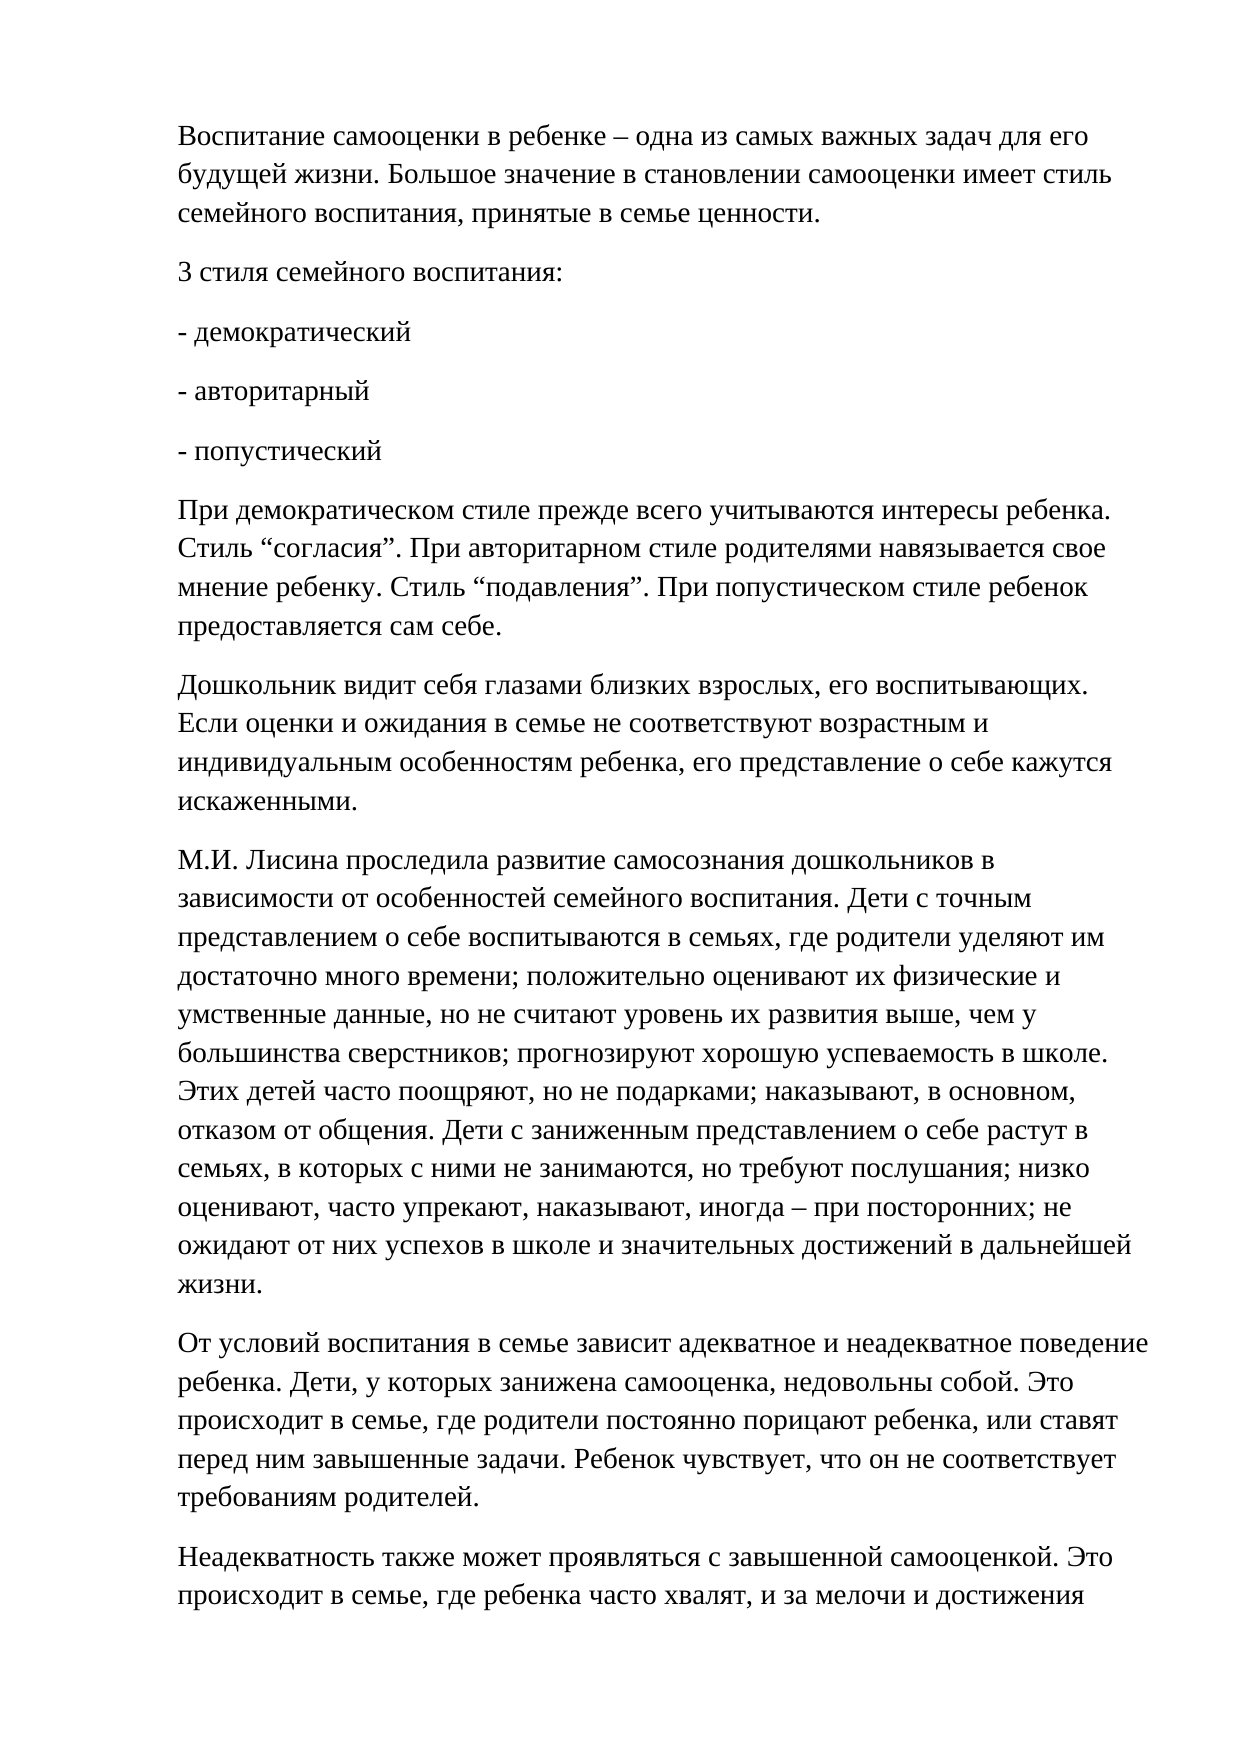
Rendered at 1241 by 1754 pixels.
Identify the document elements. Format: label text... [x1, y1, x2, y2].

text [177, 1539, 1152, 1611]
text М.И. Лисина проследила развитие самосознания дошкольников в зависимости от особенностей семейного воспитания. Дети с точным представлением о себе воспитываются в семьях, где родители уделяют им достаточно много времени; положительно оценивают их физические и умственные данные, но не считают уровень их развития выше, чем у большинства сверстников; прогнозируют хорошую успеваемость в школе. Этих детей часто поощряют, но не подарками; наказывают, в основном, отказом от общения. Дети с заниженным представлением о себе растут в семьях, в которых с ними не занимаются, но требуют послушания; низко оценивают, часто упрекают, наказывают, иногда – при посторонних; не ожидают от них успехов в школе и значительных достижений в дальнейшей жизни. [177, 842, 1152, 1299]
text - попустический [177, 433, 1152, 466]
text При демократическом стиле прежде всего учитываются интересы ребенка. Стиль “согласия”. При авторитарном стиле родителями навязывается свое мнение ребенку. Стиль “подавления”. При попустическом стиле ребенок предоставляется сам себе. [177, 492, 1152, 641]
text 3 стиля семейного воспитания: [177, 254, 1152, 288]
text Дошкольник видит себя глазами близких взрослых, его воспитывающих. Если оценки и ожидания в семье не соответствуют возрастным и индивидуальным особенностям ребенка, его представление о себе кажутся искаженными. [177, 667, 1152, 816]
text - демократический [177, 314, 1152, 347]
text - авторитарный [177, 373, 1152, 407]
text От условий воспитания в семье зависит адекватное и неадекватное поведение ребенка. Дети, у которых занижена самооценка, недовольны собой. Это происходит в семье, где родители постоянно порицают ребенка, или ставят перед ним завышенные задачи. Ребенок чувствует, что он не соответствует требованиям родителей. [177, 1325, 1152, 1513]
text Воспитание самооценки в ребенке – одна из самых важных задач для его будущей жизни. Большое значение в становлении самооценки имеет стиль семейного воспитания, принятые в семье ценности. [177, 118, 1152, 229]
